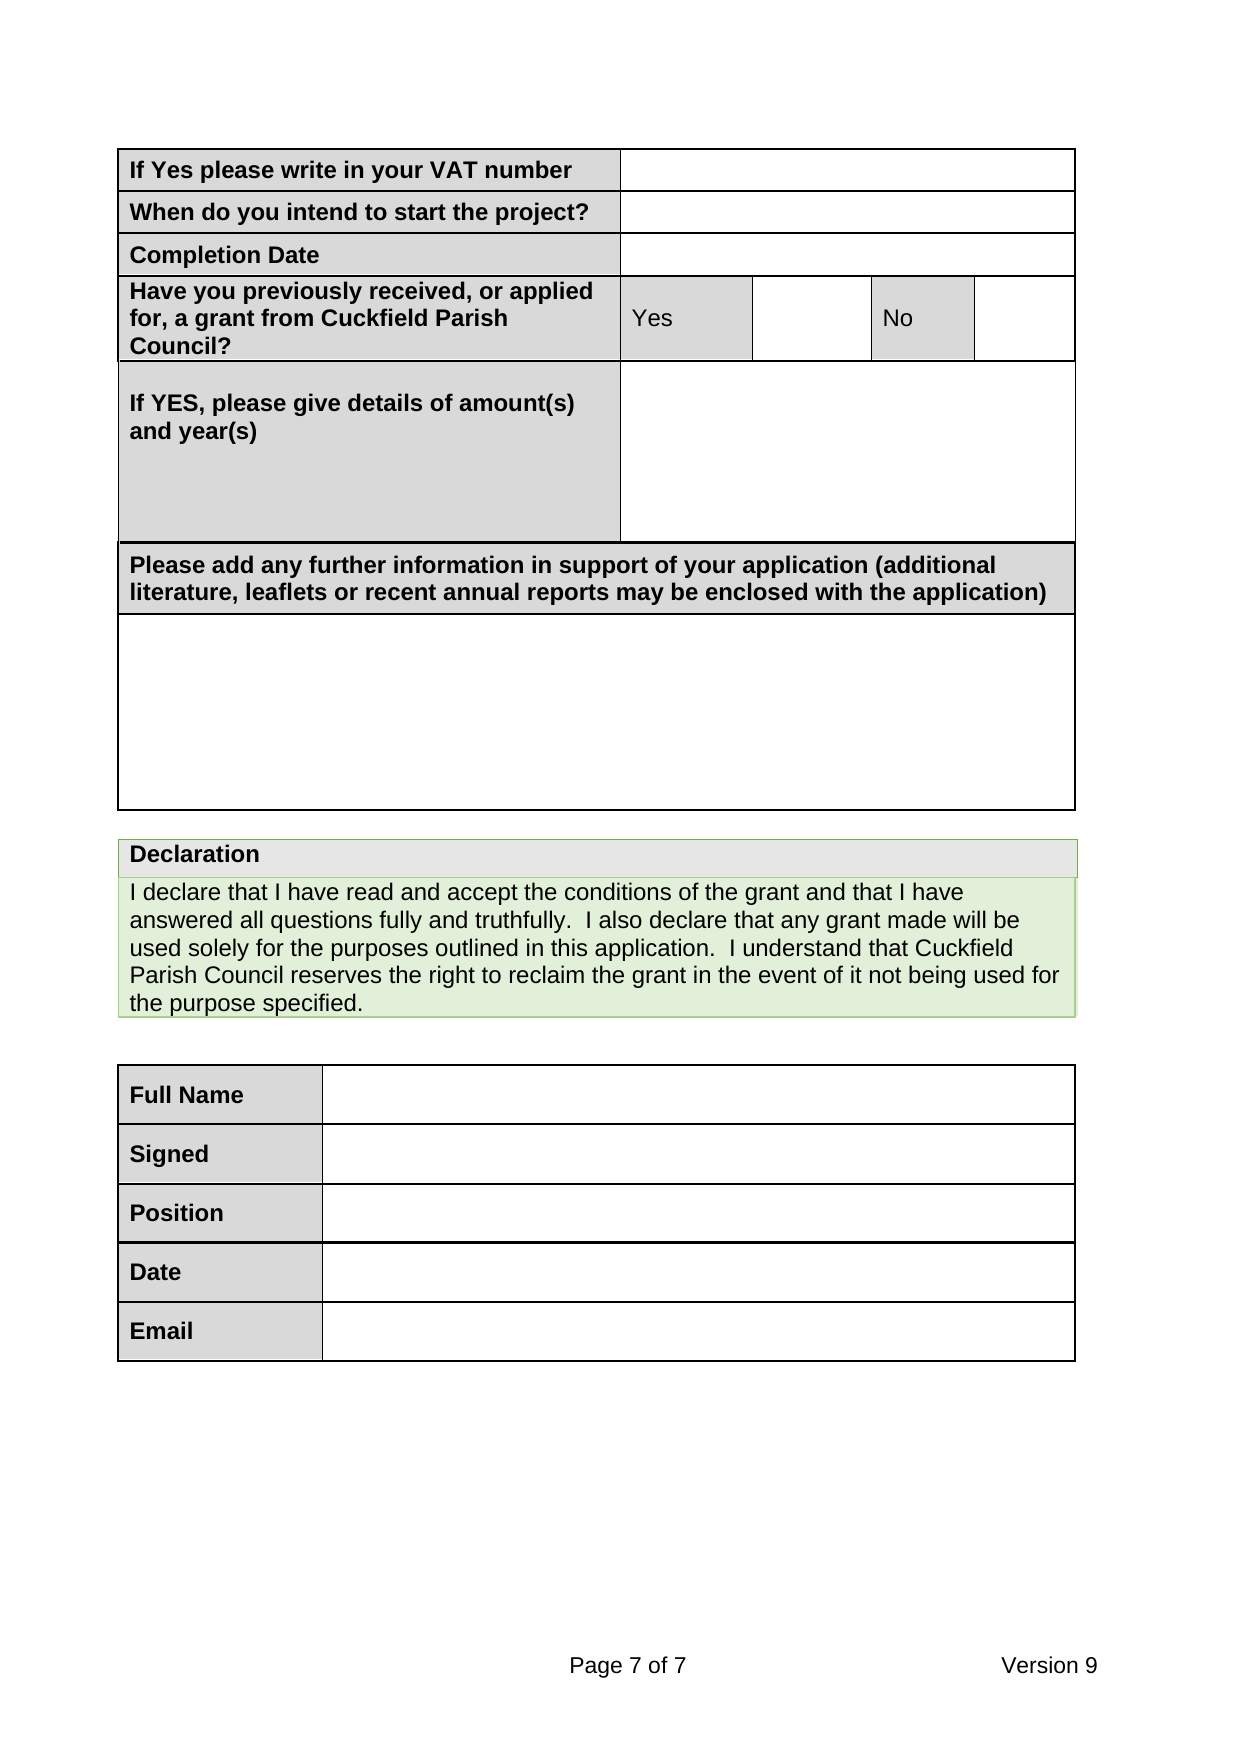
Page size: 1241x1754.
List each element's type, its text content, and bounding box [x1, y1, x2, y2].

table_cell Signed [119, 1125, 322, 1182]
table_cell [621, 150, 1074, 190]
table_cell Please add any further information in support of your application (additional literature, leaflets or recent annual reports may be enclosed with the application) [119, 542, 1074, 613]
table_cell Position [119, 1185, 322, 1241]
table_cell [323, 1125, 1074, 1182]
table_cell Email [119, 1303, 322, 1359]
table_cell Have you previously received, or applied for, a grant from Cuckfield Parish Council? [119, 277, 620, 359]
table_cell [323, 1185, 1074, 1241]
table_cell [975, 277, 1074, 359]
table_header Declaration [119, 840, 1077, 877]
table_cell Date [119, 1244, 322, 1301]
table_cell If YES, please give details of amount(s) and year(s) [119, 361, 620, 541]
table_cell No [872, 277, 974, 359]
table_cell [323, 1303, 1074, 1359]
table_cell Yes [621, 277, 752, 359]
table_cell [621, 192, 1074, 232]
table_header [323, 1066, 1074, 1123]
table_cell When do you intend to start the project? [119, 192, 620, 232]
table_cell [119, 615, 1074, 808]
table_cell I declare that I have read and accept the conditions of the grant and that I have answered all questions fully and truthfully. I also declare that any grant made will be used solely for the purposes outlined in this application. I understand that Cuckfield Parish Council reserves the right to reclaim the grant in the event of it not being used for the purpose specified. [119, 878, 1074, 1016]
table_cell [621, 362, 1075, 541]
table_cell [621, 234, 1074, 274]
table_cell Completion Date [119, 234, 620, 274]
table_cell [753, 277, 871, 359]
table_header Full Name [119, 1066, 322, 1123]
table_cell If Yes please write in your VAT number [119, 150, 620, 190]
table_cell [323, 1244, 1074, 1301]
